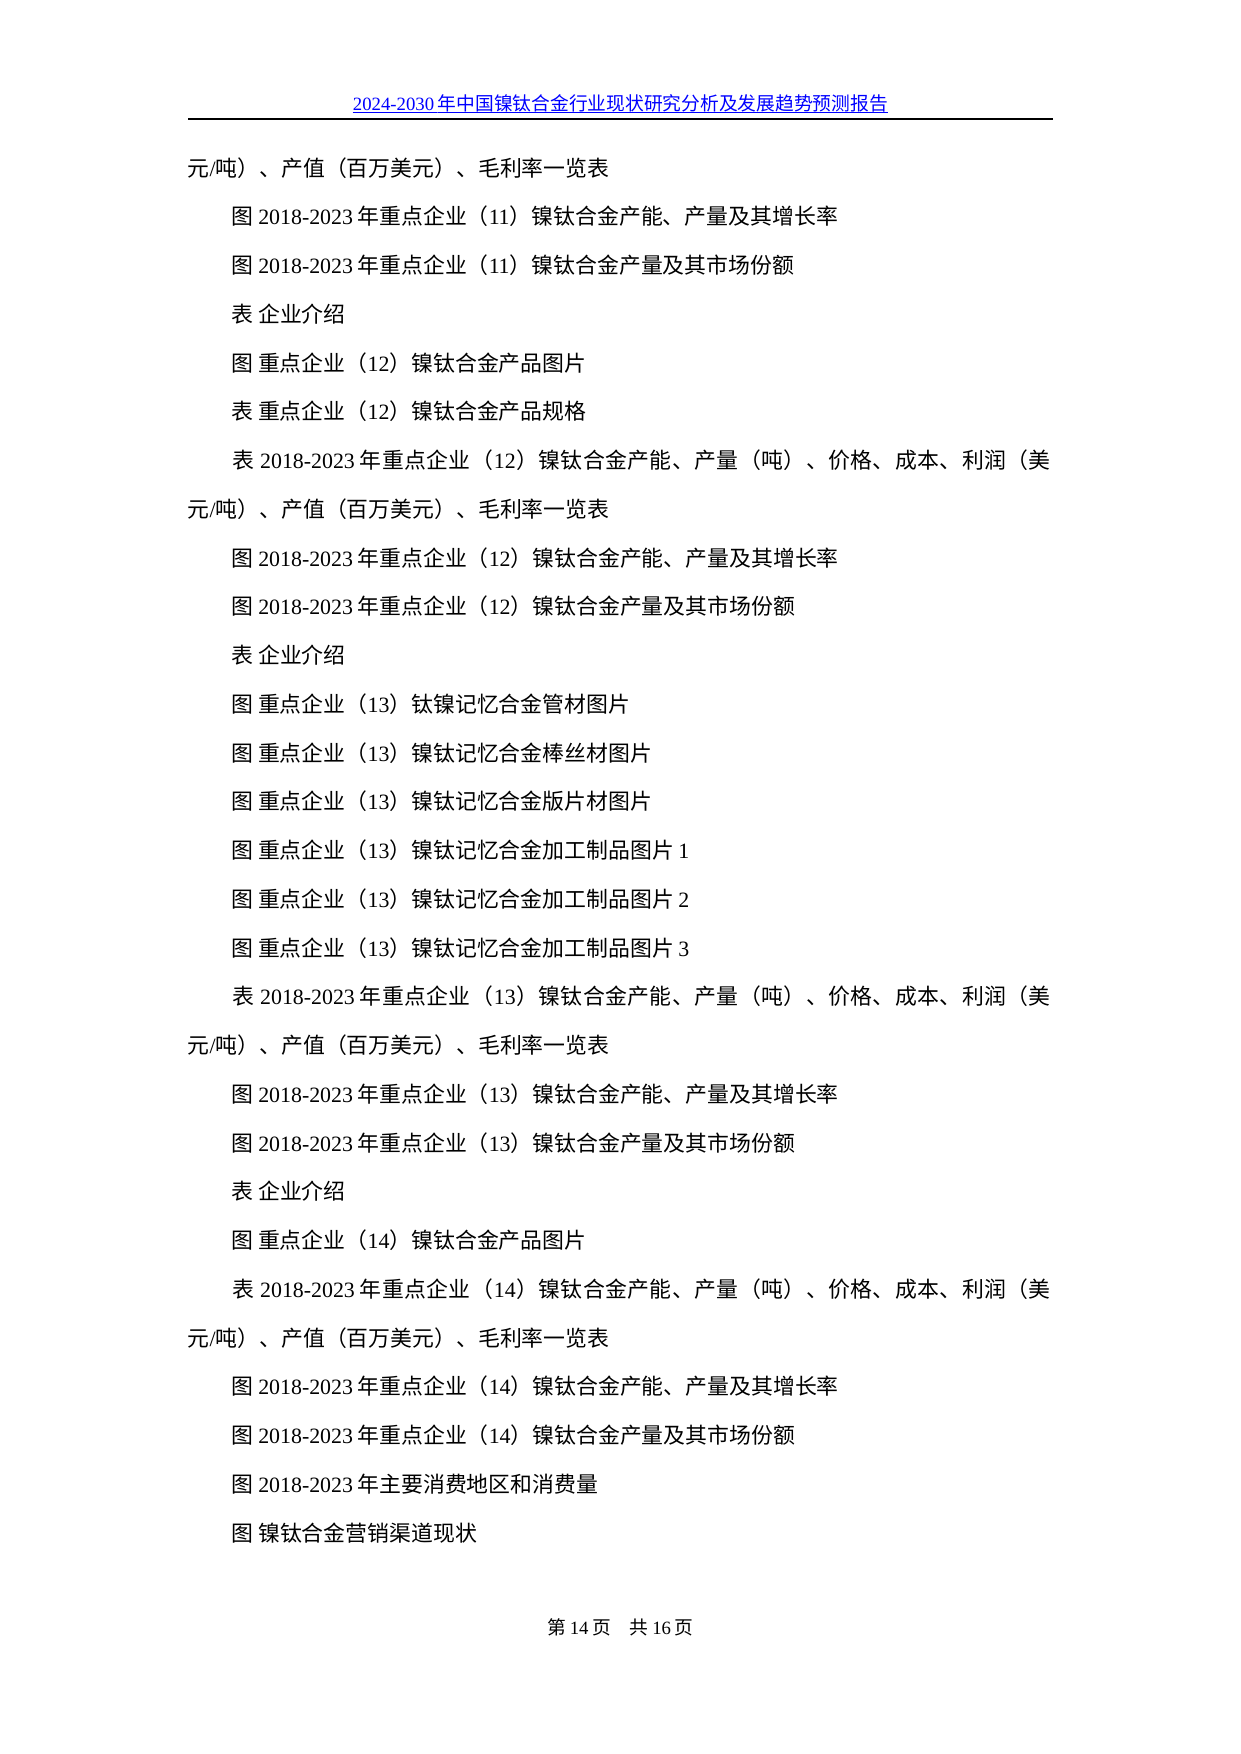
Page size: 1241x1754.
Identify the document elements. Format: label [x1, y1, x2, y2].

text [187, 150, 1053, 1548]
